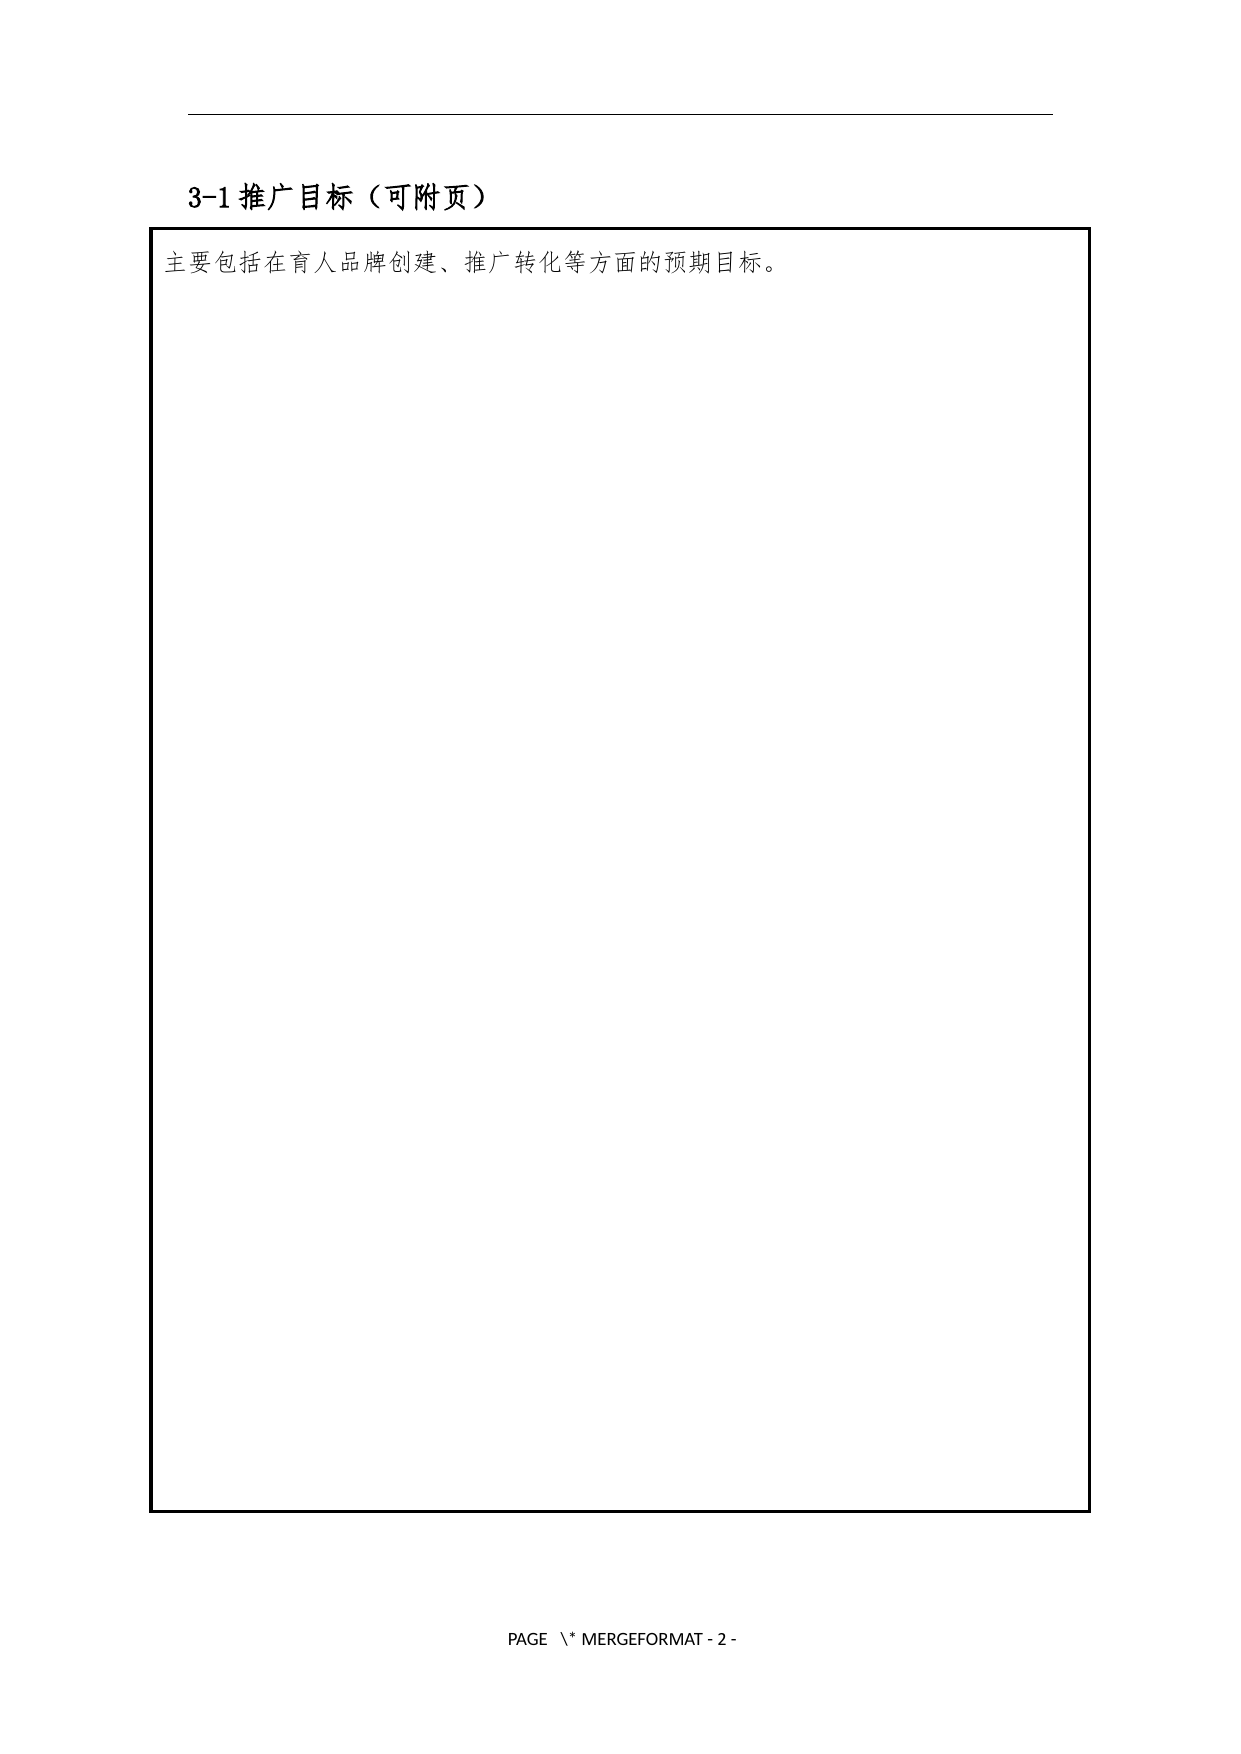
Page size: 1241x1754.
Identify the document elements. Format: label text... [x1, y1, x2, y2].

table_header 主要包括在育人品牌创建、推广转化等方面的预期目标。 [153, 230, 1088, 1510]
text 3-1推广目标（可附页） [187, 162, 1053, 227]
